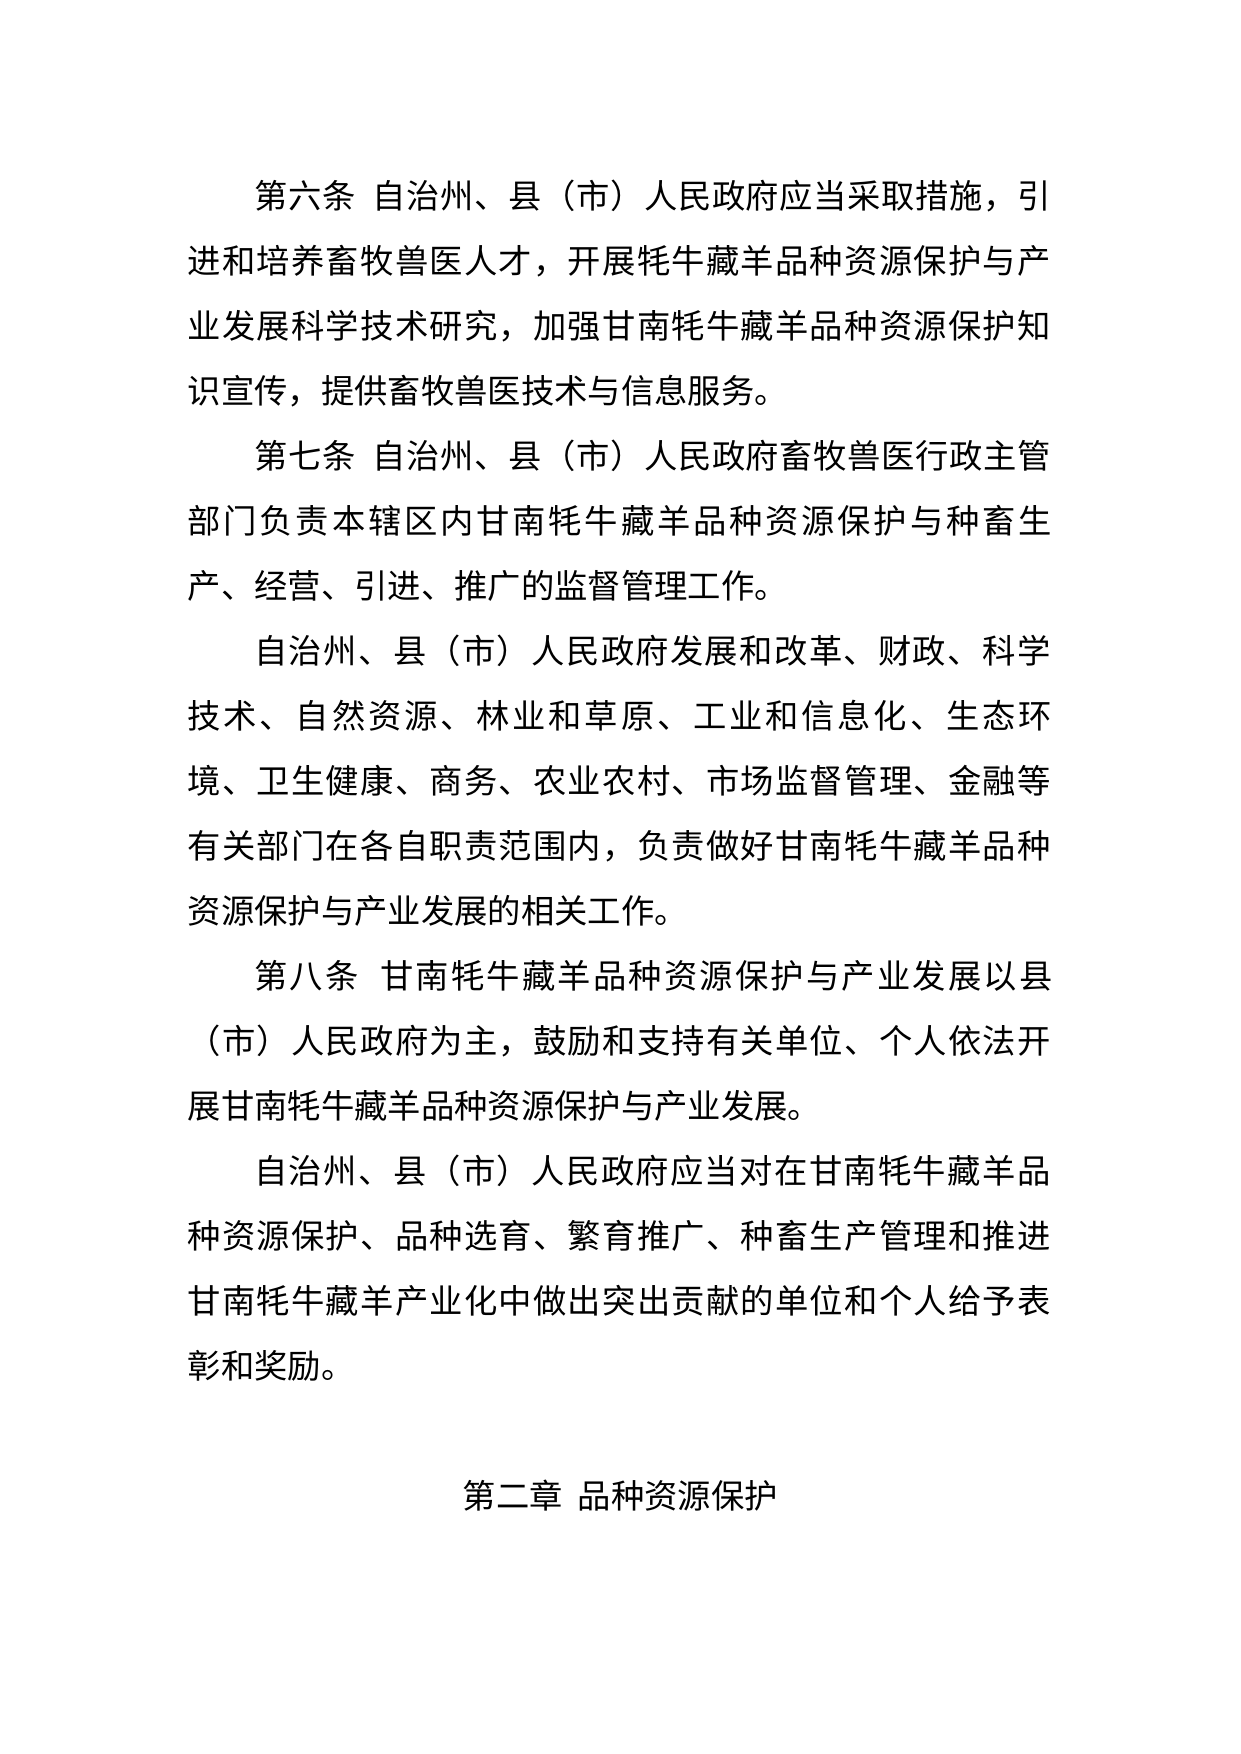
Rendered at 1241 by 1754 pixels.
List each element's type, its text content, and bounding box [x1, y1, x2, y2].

text 第七条 自治州、县（市）人民政府畜牧兽医行政主管部门负责本辖区内甘南牦牛藏羊品种资源保护与种畜生产、经营、引进、推广的监督管理工作。 [187, 422, 1053, 617]
text 第八条 甘南牦牛藏羊品种资源保护与产业发展以县（市）人民政府为主，鼓励和支持有关单位、个人依法开展甘南牦牛藏羊品种资源保护与产业发展。 [187, 942, 1053, 1137]
text 第六条 自治州、县（市）人民政府应当采取措施，引进和培养畜牧兽医人才，开展牦牛藏羊品种资源保护与产业发展科学技术研究，加强甘南牦牛藏羊品种资源保护知识宣传，提供畜牧兽医技术与信息服务。 [187, 162, 1053, 422]
text 自治州、县（市）人民政府应当对在甘南牦牛藏羊品种资源保护、品种选育、繁育推广、种畜生产管理和推进甘南牦牛藏羊产业化中做出突出贡献的单位和个人给予表彰和奖励。 [187, 1137, 1053, 1397]
text 第二章 品种资源保护 [187, 1462, 1053, 1527]
text 自治州、县（市）人民政府发展和改革、财政、科学技术、自然资源、林业和草原、工业和信息化、生态环境、卫生健康、商务、农业农村、市场监督管理、金融等有关部门在各自职责范围内，负责做好甘南牦牛藏羊品种资源保护与产业发展的相关工作。 [187, 617, 1053, 942]
